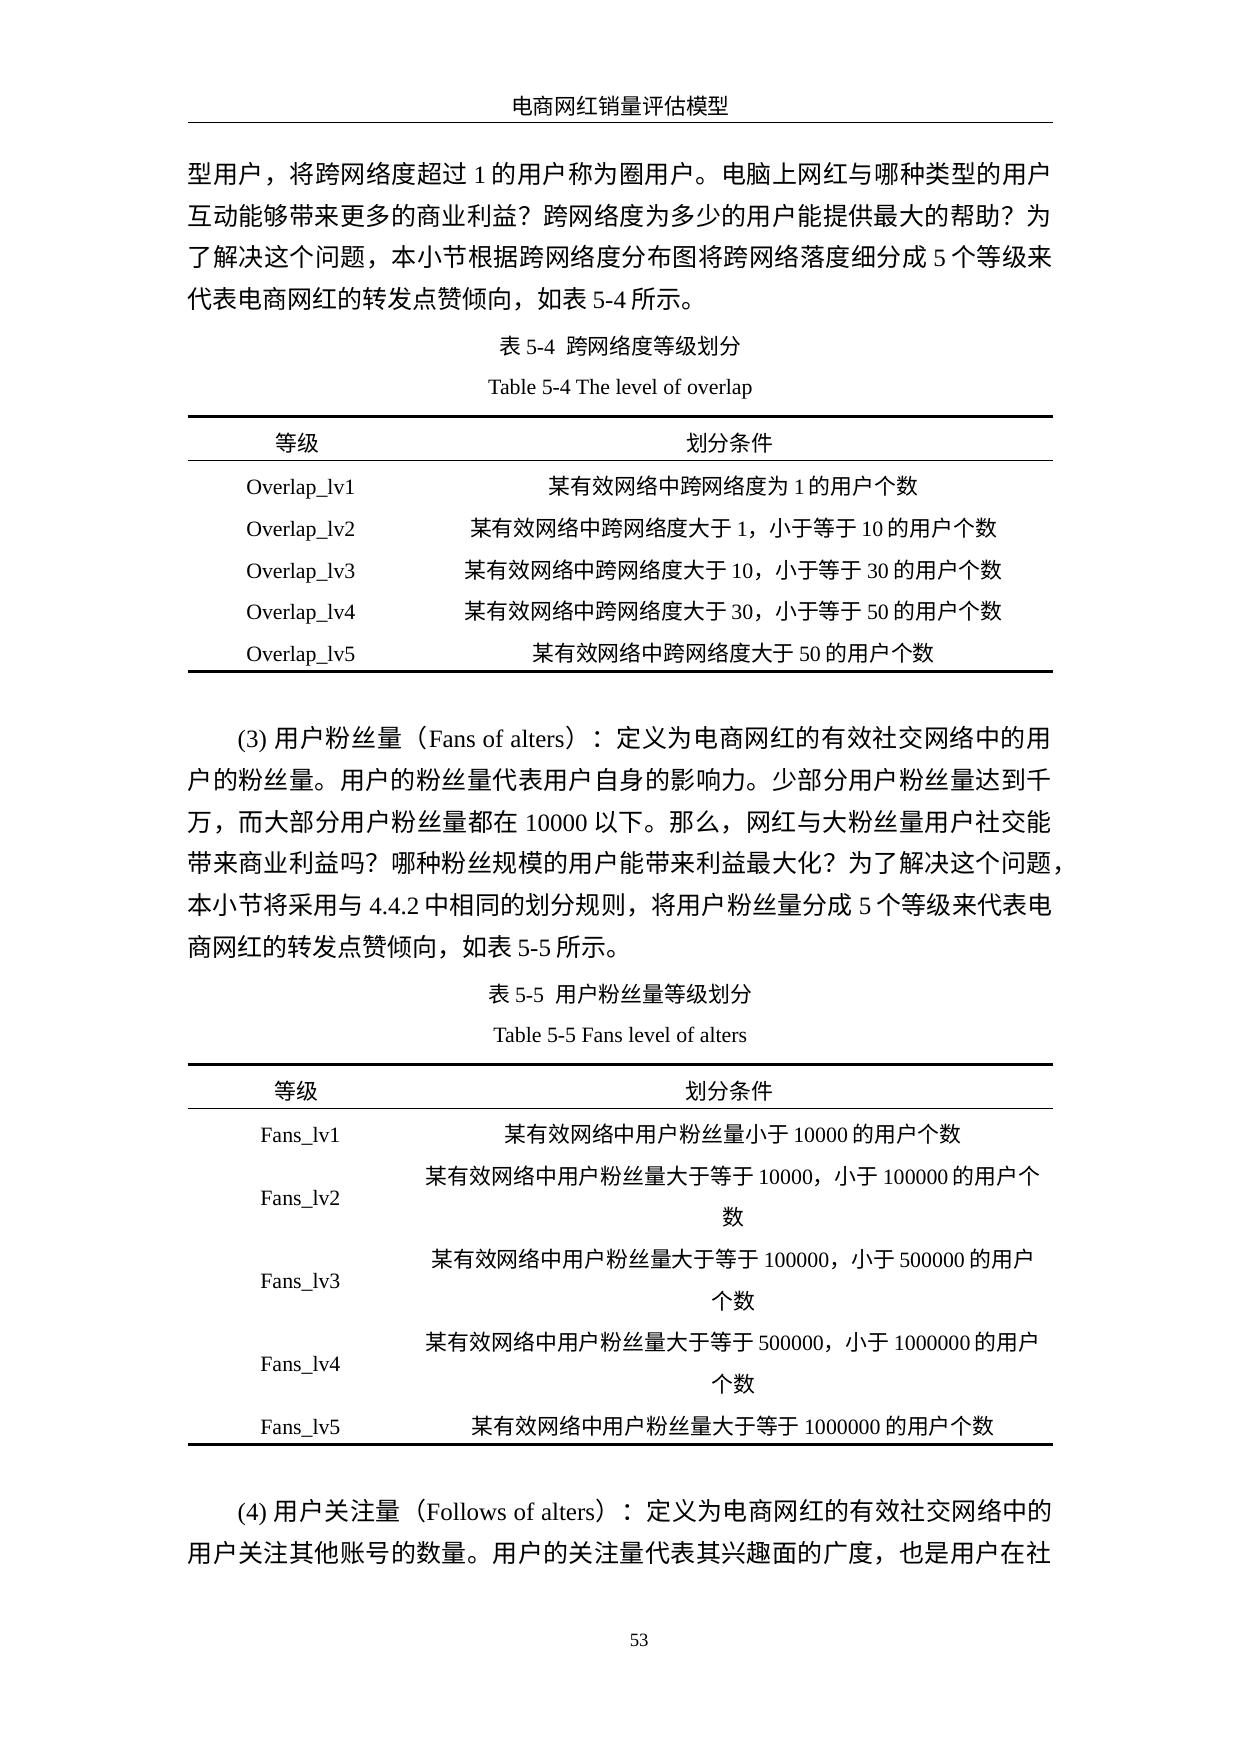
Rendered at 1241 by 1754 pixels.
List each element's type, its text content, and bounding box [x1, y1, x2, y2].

table_cell 某有效网络中用户粉丝量大于等于500000，小于1000000的用户个数 [413, 1318, 1053, 1401]
text 表5-5 用户粉丝量等级划分 [187, 977, 1053, 1009]
table_cell 某有效网络中跨网络度大于50的用户个数 [414, 628, 1053, 670]
table_cell 某有效网络中跨网络度为1的用户个数 [414, 461, 1053, 503]
table_cell Fans_lv3 [188, 1234, 413, 1317]
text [187, 1487, 1053, 1571]
table_cell 某有效网络中用户粉丝量大于等于1000000的用户个数 [413, 1401, 1053, 1442]
table_cell Fans_lv4 [188, 1318, 413, 1401]
table_cell Fans_lv2 [188, 1151, 413, 1234]
table_cell 某有效网络中跨网络度大于1，小于等于10的用户个数 [414, 503, 1053, 545]
table_header 划分条件 [406, 418, 1053, 460]
table_cell Fans_lv1 [188, 1109, 413, 1151]
table_cell Overlap_lv4 [188, 586, 414, 628]
text 表5-4 跨网络度等级划分 [187, 329, 1053, 361]
table_cell Fans_lv5 [188, 1401, 413, 1442]
table_header 划分条件 [405, 1066, 1053, 1108]
text Table 5-5 Fans level of alters [187, 1009, 1053, 1050]
table_cell 某有效网络中用户粉丝量大于等于10000，小于100000的用户个数 [413, 1151, 1053, 1234]
table_cell Overlap_lv1 [188, 461, 414, 503]
text Table 5-4 The level of overlap [187, 361, 1053, 402]
table_cell Overlap_lv3 [188, 545, 414, 586]
table_cell 某有效网络中跨网络度大于10，小于等于30的用户个数 [414, 545, 1053, 586]
text (3) 用户粉丝量（Fans of alters）：定义为电商网红的有效社交网络中的用户的粉丝量。用户的粉丝量代表用户自身的影响力。少部分用户粉丝量达到千万，而大部分用户粉丝量都在10000以下。那么，网红与大粉丝量用户社交能带来商业利益吗？哪种粉丝规模的用户能带来利益最大化？为了解决这个问题，本小节将采用与4.4.2中相同的划分规则，将用户粉丝量分成5个等级来代表电商网红的转发点赞倾向，如表5-5所示。 [187, 714, 1053, 964]
table_header 等级 [188, 1066, 405, 1108]
table_cell Overlap_lv5 [188, 628, 414, 670]
table_header 等级 [188, 418, 406, 460]
table_cell 某有效网络中跨网络度大于30，小于等于50的用户个数 [414, 586, 1053, 628]
table_cell 某有效网络中用户粉丝量大于等于100000，小于500000的用户个数 [413, 1234, 1053, 1317]
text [187, 150, 1053, 317]
table_cell Overlap_lv2 [188, 503, 414, 545]
table_cell 某有效网络中用户粉丝量小于10000的用户个数 [413, 1109, 1053, 1151]
